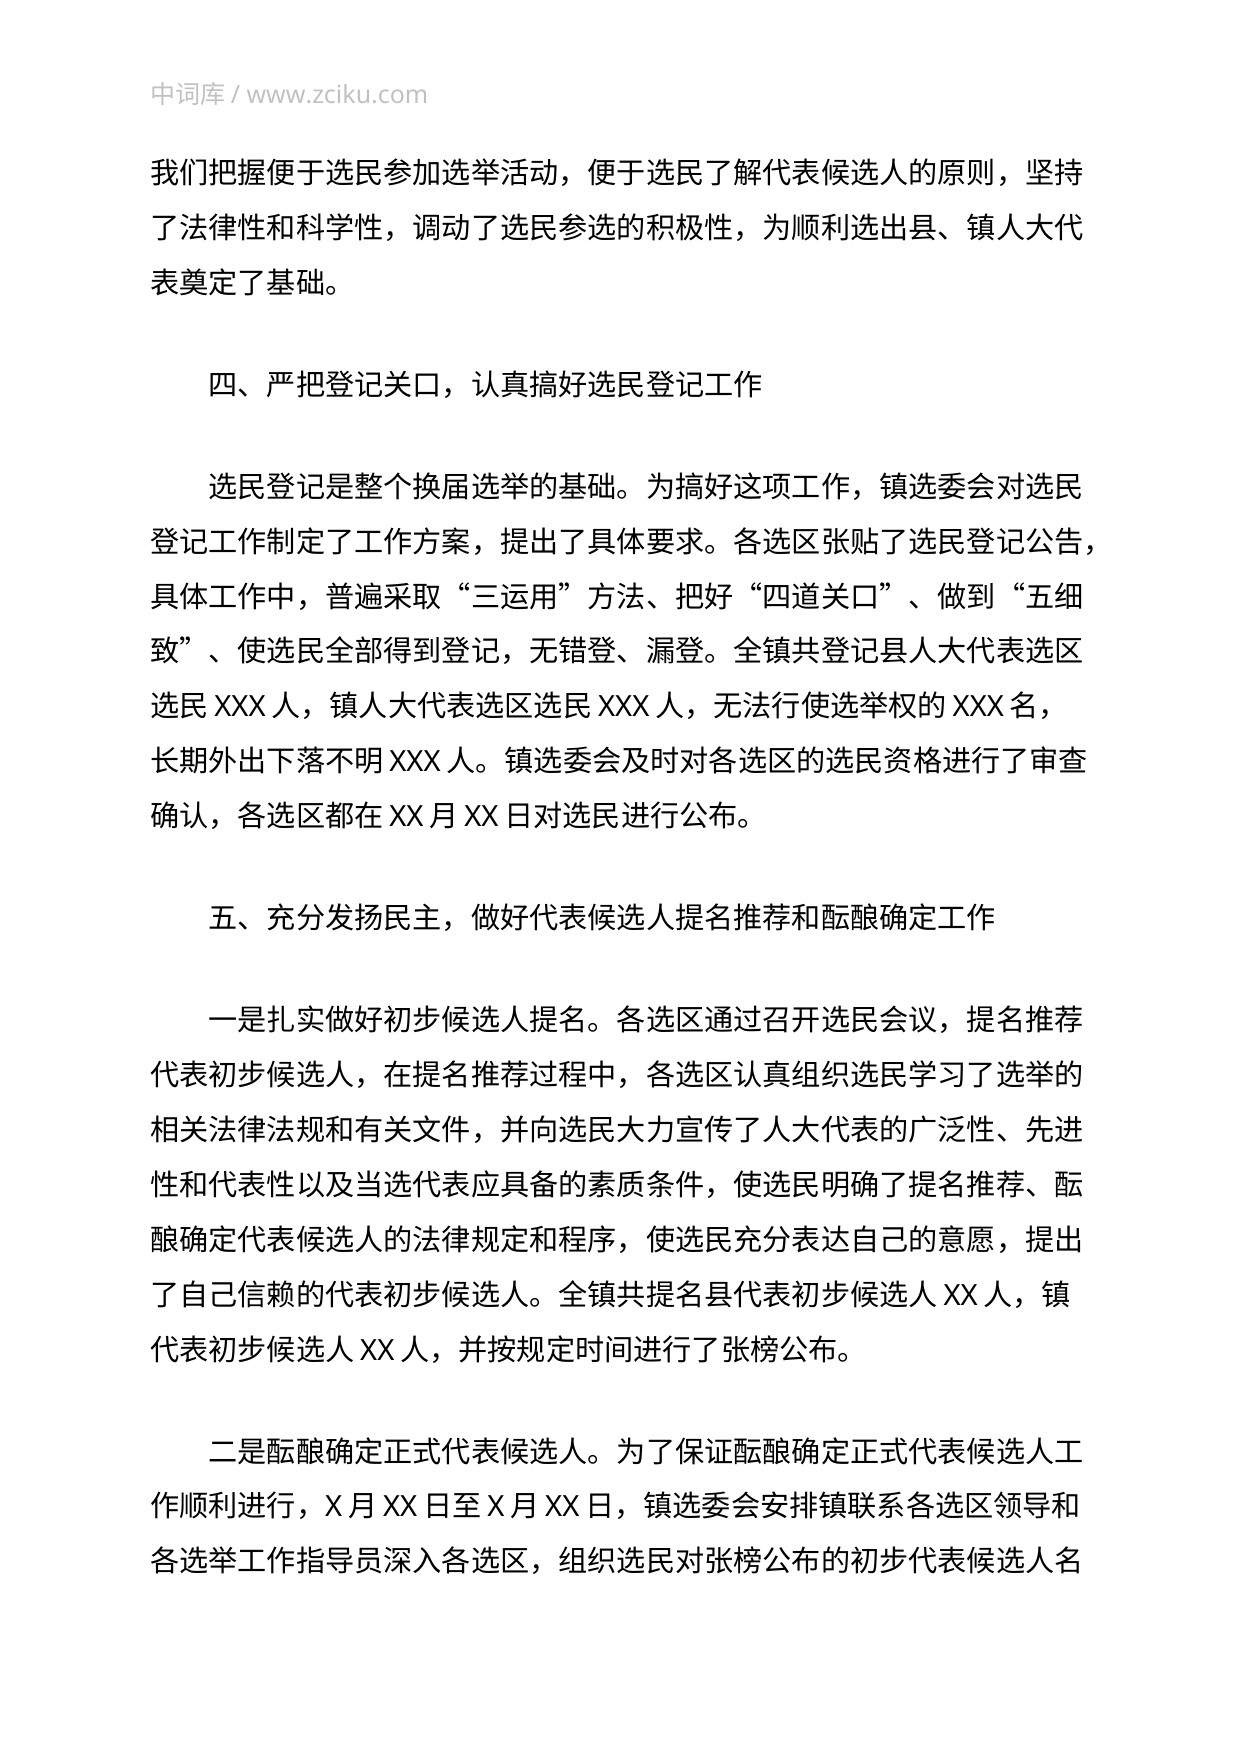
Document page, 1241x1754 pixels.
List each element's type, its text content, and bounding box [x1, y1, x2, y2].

text 一是扎实做好初步候选人提名。各选区通过召开选民会议，提名推荐代表初步候选人，在提名推荐过程中，各选区认真组织选民学习了选举的相关法律法规和有关文件，并向选民大力宣传了人大代表的广泛性、先进性和代表性以及当选代表应具备的素质条件，使选民明确了提名推荐、酝酿确定代表候选人的法律规定和程序，使选民充分表达自己的意愿，提出了自己信赖的代表初步候选人。全镇共提名县代表初步候选人XX人，镇代表初步候选人XX人，并按规定时间进行了张榜公布。 [150, 997, 1090, 1368]
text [150, 150, 1090, 302]
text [150, 1428, 1090, 1580]
text 选民登记是整个换届选举的基础。为搞好这项工作，镇选委会对选民登记工作制定了工作方案，提出了具体要求。各选区张贴了选民登记公告，具体工作中，普遍采取“三运用”方法、把好“四道关口”、做到“五细致”、使选民全部得到登记，无错登、漏登。全镇共登记县人大代表选区选民XXX人，镇人大代表选区选民XXX人，无法行使选举权的XXX名，长期外出下落不明XXX人。镇选委会及时对各选区的选民资格进行了审查确认，各选区都在XX月XX日对选民进行公布。 [150, 463, 1090, 835]
text 四、严把登记关口，认真搞好选民登记工作 [150, 362, 1090, 404]
text 五、充分发扬民主，做好代表候选人提名推荐和酝酿确定工作 [150, 895, 1090, 937]
